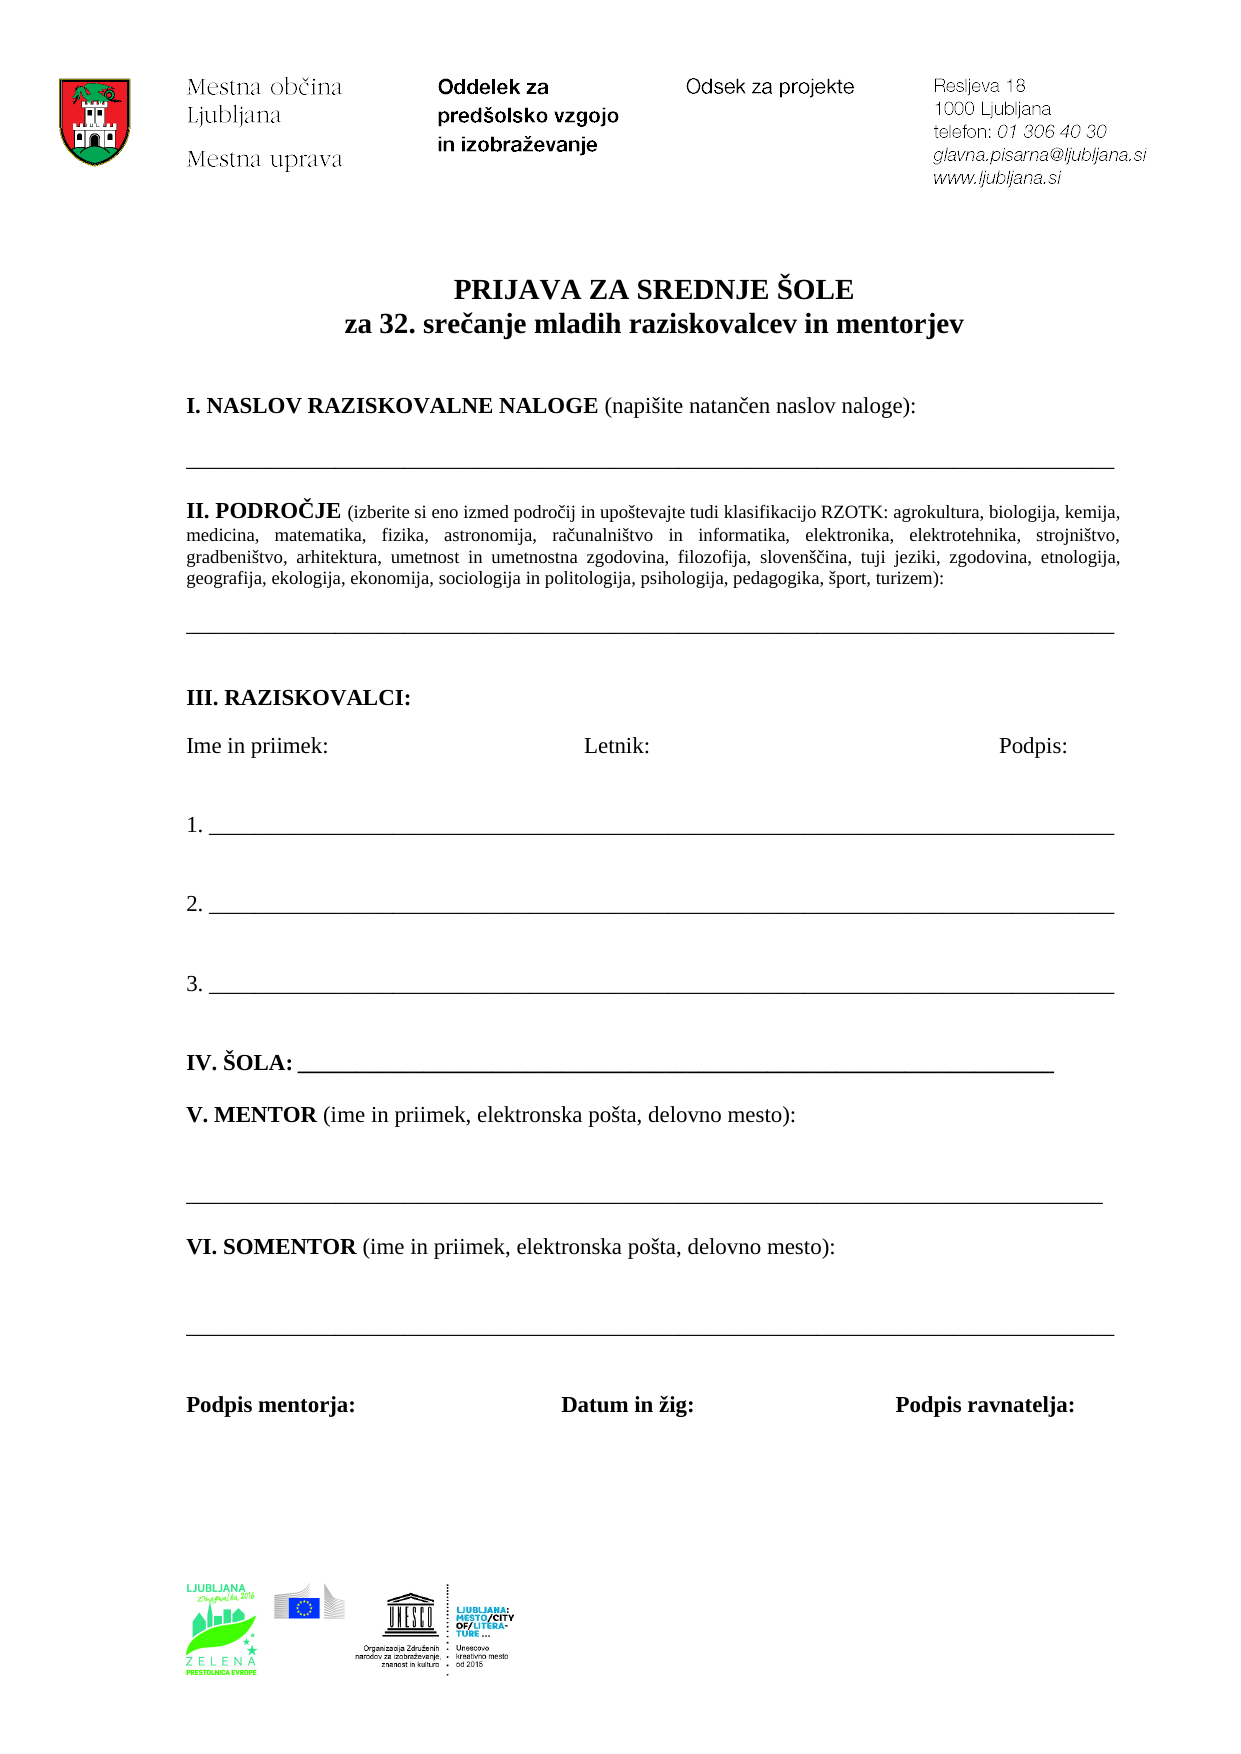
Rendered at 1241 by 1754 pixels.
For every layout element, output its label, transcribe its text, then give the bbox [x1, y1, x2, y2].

text _________________________________________________________________________________ [186, 445, 1122, 471]
text 2. _______________________________________________________________________________ [186, 891, 1122, 917]
text V. MENTOR (ime in priimek, elektronska pošta, delovno mesto): [186, 1101, 1122, 1128]
text IV. ŠOLA: __________________________________________________________________ [186, 1049, 1122, 1075]
text 3. _______________________________________________________________________________ [186, 969, 1122, 996]
text VI. SOMENTOR (ime in priimek, elektronska pošta, delovno mesto): [186, 1233, 1122, 1259]
text II. PODROČJE (izberite si eno izmed področij in upoštevajte tudi klasifikacijo RZOTK: agrokultura, biologija, kemija, medicina, matematika, fizika, astronomija, računalništvo in informatika, elektronika, elektrotehnika, strojništvo, gradbeništvo, arhitektura, umetnost in umetnostna zgodovina, filozofija, slovenščina, tuji jeziki, zgodovina, etnologija, geografija, ekologija, ekonomija, sociologija in politologija, psihologija, pedagogika, šport, turizem): [186, 498, 1122, 589]
text Podpis mentorja: Datum in žig: Podpis ravnatelja: [186, 1391, 1122, 1418]
picture [186, 1583, 529, 1676]
picture [59, 73, 1147, 188]
text _________________________________________________________________________________ [186, 610, 1122, 637]
text ________________________________________________________________________________ [186, 1180, 1122, 1207]
text I. NASLOV RAZISKOVALNE NALOGE (napišite natančen naslov naloge): [186, 392, 1122, 418]
text _________________________________________________________________________________ [186, 1312, 1122, 1338]
text PRIJAVA ZA SREDNJE ŠOLE [186, 188, 1122, 306]
text Ime in priimek: Letnik: Podpis: [186, 732, 1122, 759]
text za 32. srečanje mladih raziskovalcev in mentorjev [186, 306, 1122, 339]
text 1. _______________________________________________________________________________ [186, 811, 1122, 838]
text III. RAZISKOVALCI: [186, 684, 1122, 711]
